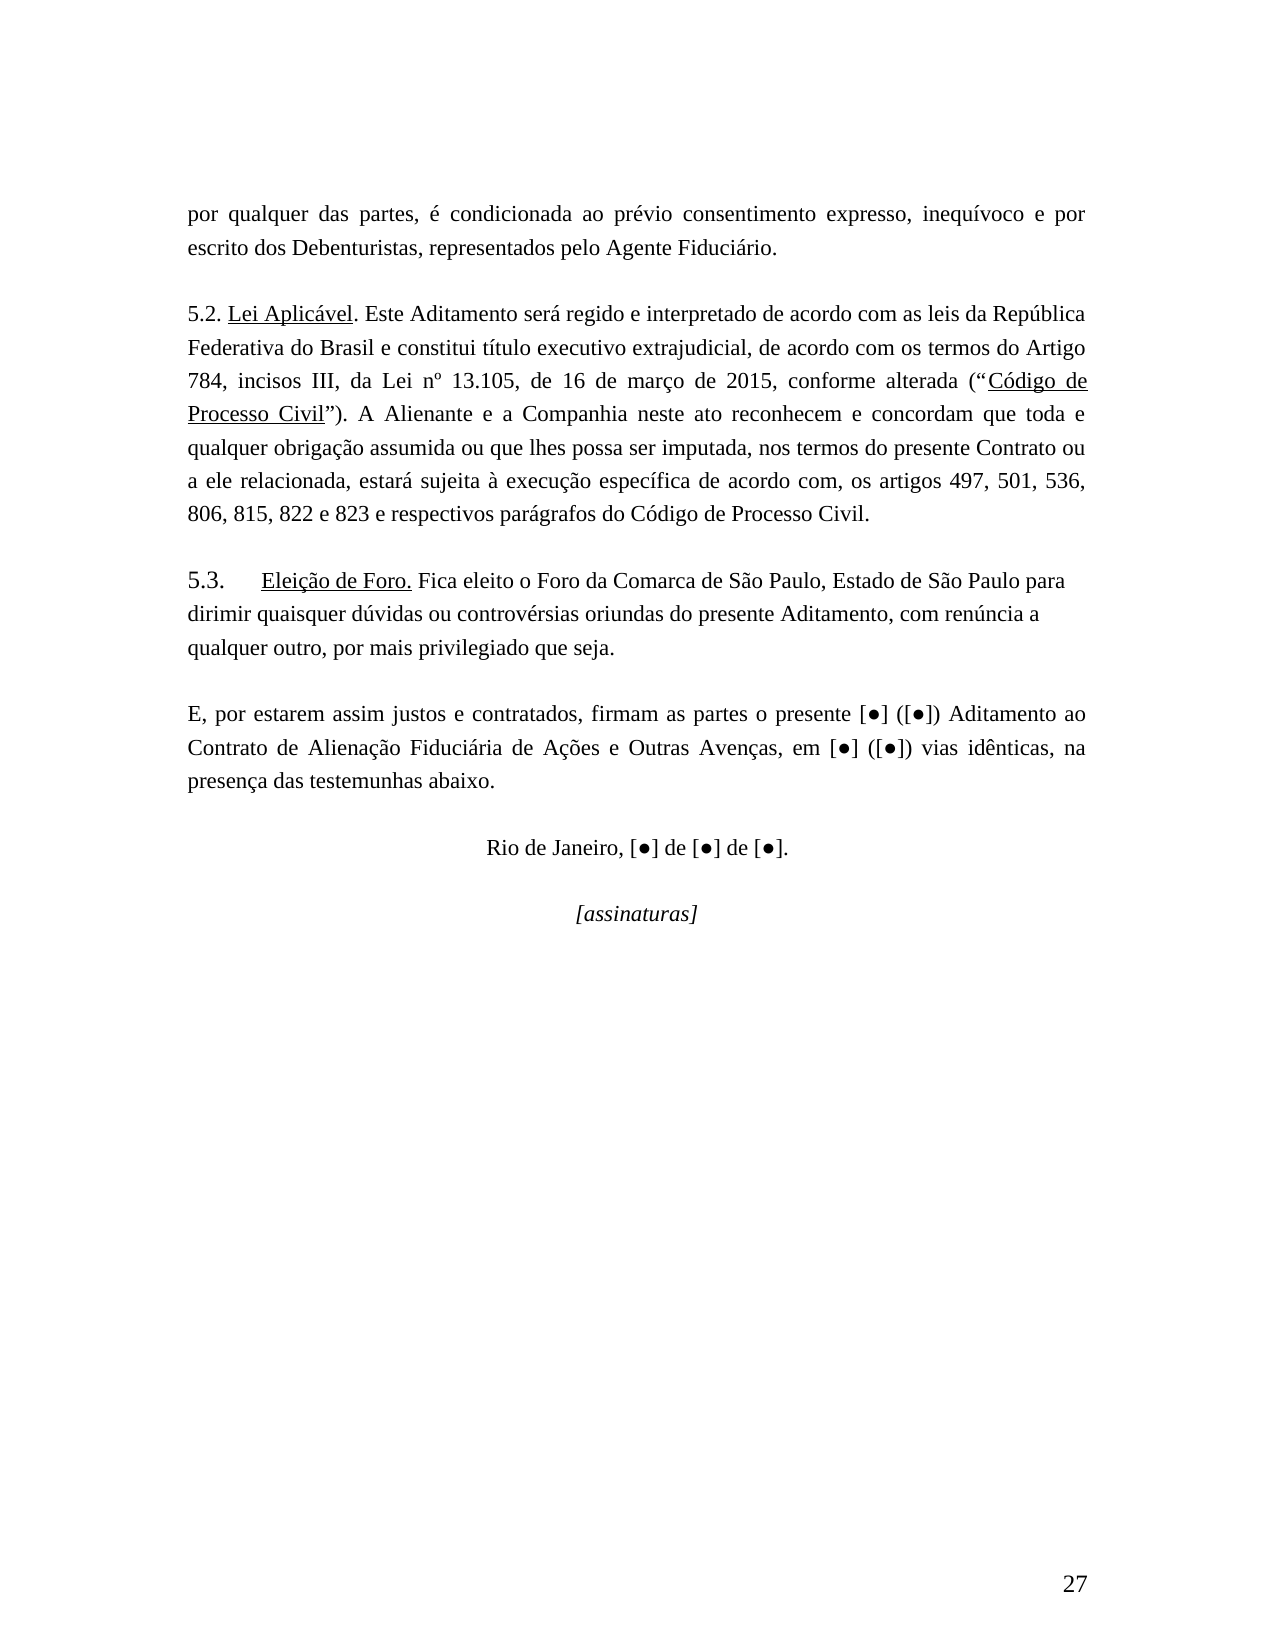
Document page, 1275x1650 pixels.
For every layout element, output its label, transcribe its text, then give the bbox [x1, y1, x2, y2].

text Rio de Janeiro, [●] de [●] de [●]. [187, 828, 1087, 862]
text E, por estarem assim justos e contratados, firmam as partes o presente [●] ([●]) Aditamento ao Contrato de Alienação Fiduciária de Ações e Outras Avenças, em [●] ([●]) vias idênticas, na presença das testemunhas abaixo. [187, 695, 1087, 795]
text [assinaturas] [187, 895, 1087, 928]
text 5.3. Eleição de Foro. Fica eleito o Foro da Comarca de São Paulo, Estado de São Paulo para dirimir quaisquer dúvidas ou controvérsias oriundas do presente Aditamento, com renúncia a qualquer outro, por mais privilegiado que seja. [187, 562, 1087, 662]
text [187, 195, 1087, 262]
text 5.2. Lei Aplicável. Este Aditamento será regido e interpretado de acordo com as leis da República Federativa do Brasil e constitui título executivo extrajudicial, de acordo com os termos do Artigo 784, incisos III, da Lei nº 13.105, de 16 de março de 2015, conforme alterada (“Código de Processo Civil”). A Alienante e a Companhia neste ato reconhecem e concordam que toda e qualquer obrigação assumida ou que lhes possa ser imputada, nos termos do presente Contrato ou a ele relacionada, estará sujeita à execução específica de acordo com, os artigos 497, 501, 536, 806, 815, 822 e 823 e respectivos parágrafos do Código de Processo Civil. [187, 295, 1087, 528]
